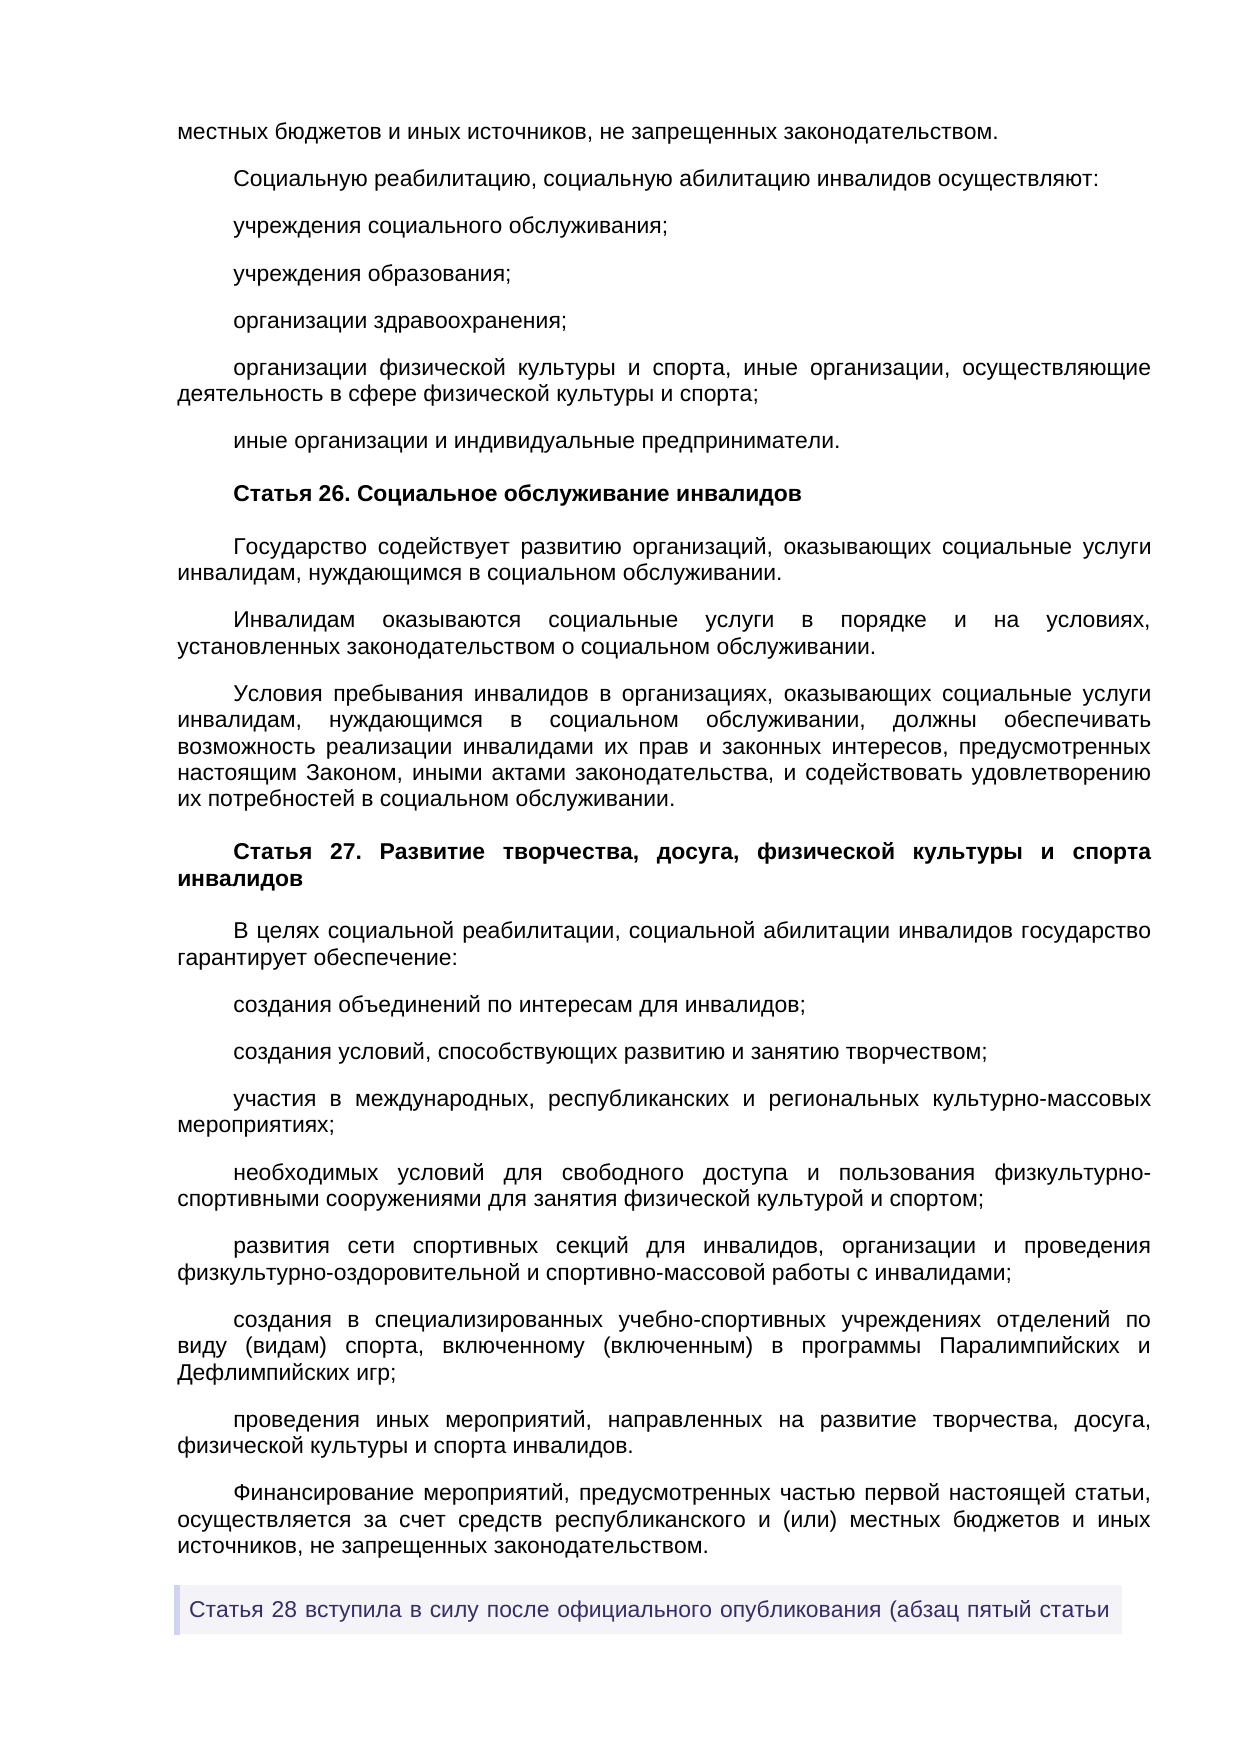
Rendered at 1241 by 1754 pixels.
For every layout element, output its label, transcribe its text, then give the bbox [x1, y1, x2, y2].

text создания в специализированных учебно-спортивных учреждениях отделений по виду (видам) спорта, включенному (включенным) в программы Паралимпийских и Дефлимпийских игр; [177, 1306, 1152, 1385]
text Статья 27. Развитие творчества, досуга, физической культуры и спорта инвалидов [177, 838, 1152, 891]
text организации здравоохранения; [177, 307, 1152, 333]
text проведения иных мероприятий, направленных на развитие творчества, досуга, физической культуры и спорта инвалидов. [177, 1406, 1152, 1458]
text В целях социальной реабилитации, социальной абилитации инвалидов государство гарантирует обеспечение: [177, 917, 1152, 970]
text Государство содействует развитию организаций, оказывающих социальные услуги инвалидам, нуждающимся в социальном обслуживании. [177, 533, 1152, 586]
text учреждения образования; [177, 259, 1152, 286]
text развития сети спортивных секций для инвалидов, организации и проведения физкультурно-оздоровительной и спортивно-массовой работы с инвалидами; [177, 1232, 1152, 1285]
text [177, 118, 1152, 144]
text необходимых условий для свободного доступа и пользования физкультурно-спортивными сооружениями для занятия физической культурой и спортом; [177, 1159, 1152, 1211]
text Социальную реабилитацию, социальную абилитацию инвалидов осуществляют: [177, 165, 1152, 192]
text иные организации и индивидуальные предприниматели. [177, 427, 1152, 454]
text Инвалидам оказываются социальные услуги в порядке и на условиях, установленных законодательством о социальном обслуживании. [177, 606, 1152, 659]
text организации физической культуры и спорта, иные организации, осуществляющие деятельность в сфере физической культуры и спорта; [177, 354, 1152, 407]
text Статья 26. Социальное обслуживание инвалидов [177, 480, 1152, 507]
text Условия пребывания инвалидов в организациях, оказывающих социальные услуги инвалидам, нуждающимся в социальном обслуживании, должны обеспечивать возможность реализации инвалидами их прав и законных интересов, предусмотренных настоящим Законом, иными актами законодательства, и содействовать удовлетворению их потребностей в социальном обслуживании. [177, 680, 1152, 812]
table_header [180, 1585, 1122, 1634]
text Финансирование мероприятий, предусмотренных частью первой настоящей статьи, осуществляется за счет средств республиканского и (или) местных бюджетов и иных источников, не запрещенных законодательством. [177, 1479, 1152, 1558]
text учреждения социального обслуживания; [177, 212, 1152, 239]
text участия в международных, республиканских и региональных культурно-массовых мероприятиях; [177, 1085, 1152, 1138]
text создания объединений по интересам для инвалидов; [177, 991, 1152, 1017]
text создания условий, способствующих развитию и занятию творчеством; [177, 1038, 1152, 1064]
